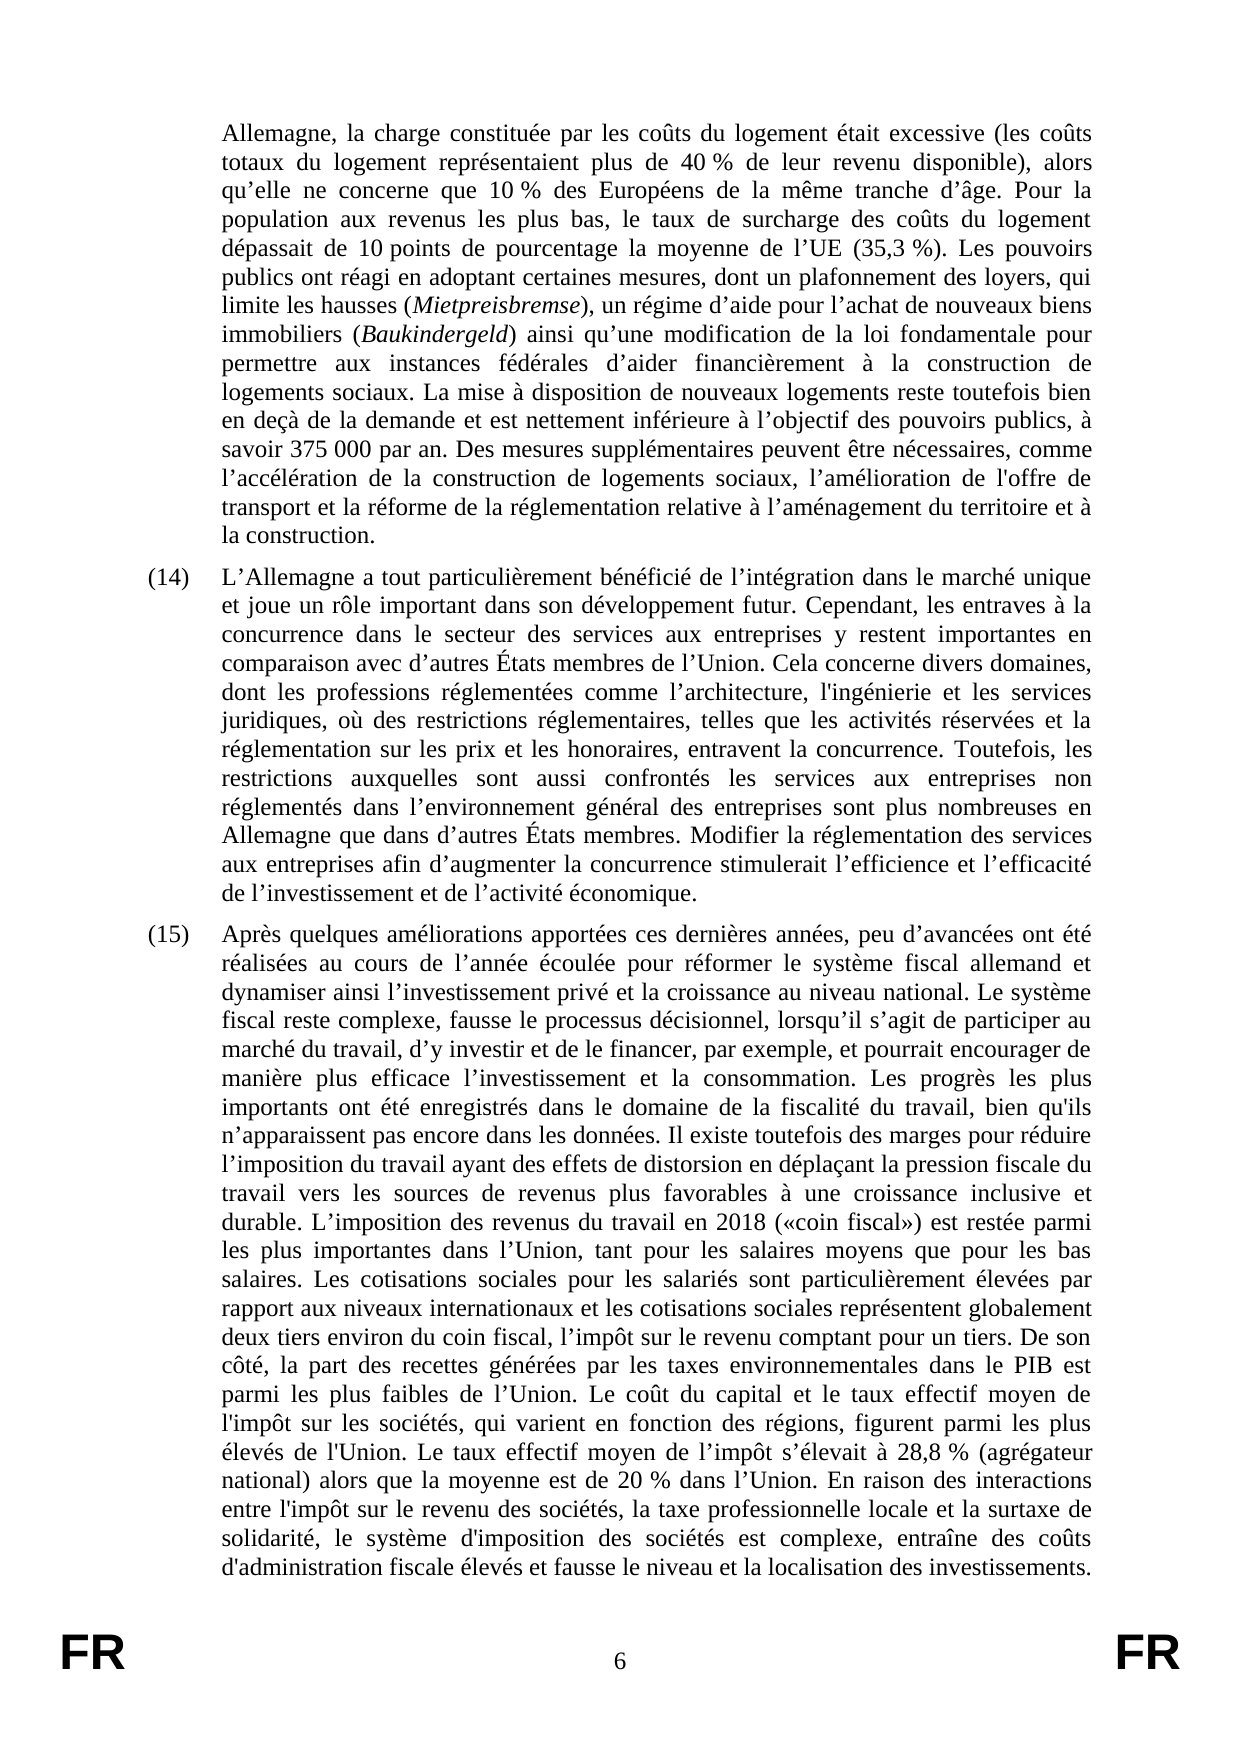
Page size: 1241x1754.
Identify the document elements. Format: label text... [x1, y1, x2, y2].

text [148, 919, 1093, 1581]
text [148, 118, 1093, 549]
text (14) L’Allemagne a tout particulièrement bénéficié de l’intégration dans le marché unique et joue un rôle important dans son développement futur. Cependant, les entraves à la concurrence dans le secteur des services aux entreprises y restent importantes en comparaison avec d’autres États membres de l’Union. Cela concerne divers domaines, dont les professions réglementées comme l’architecture, l'ingénierie et les services juridiques, où des restrictions réglementaires, telles que les activités réservées et la réglementation sur les prix et les honoraires, entravent la concurrence. Toutefois, les restrictions auxquelles sont aussi confrontés les services aux entreprises non réglementés dans l’environnement général des entreprises sont plus nombreuses en Allemagne que dans d’autres États membres. Modifier la réglementation des services aux entreprises afin d’augmenter la concurrence stimulerait l’efficience et l’efficacité de l’investissement et de l’activité économique. [148, 562, 1093, 907]
